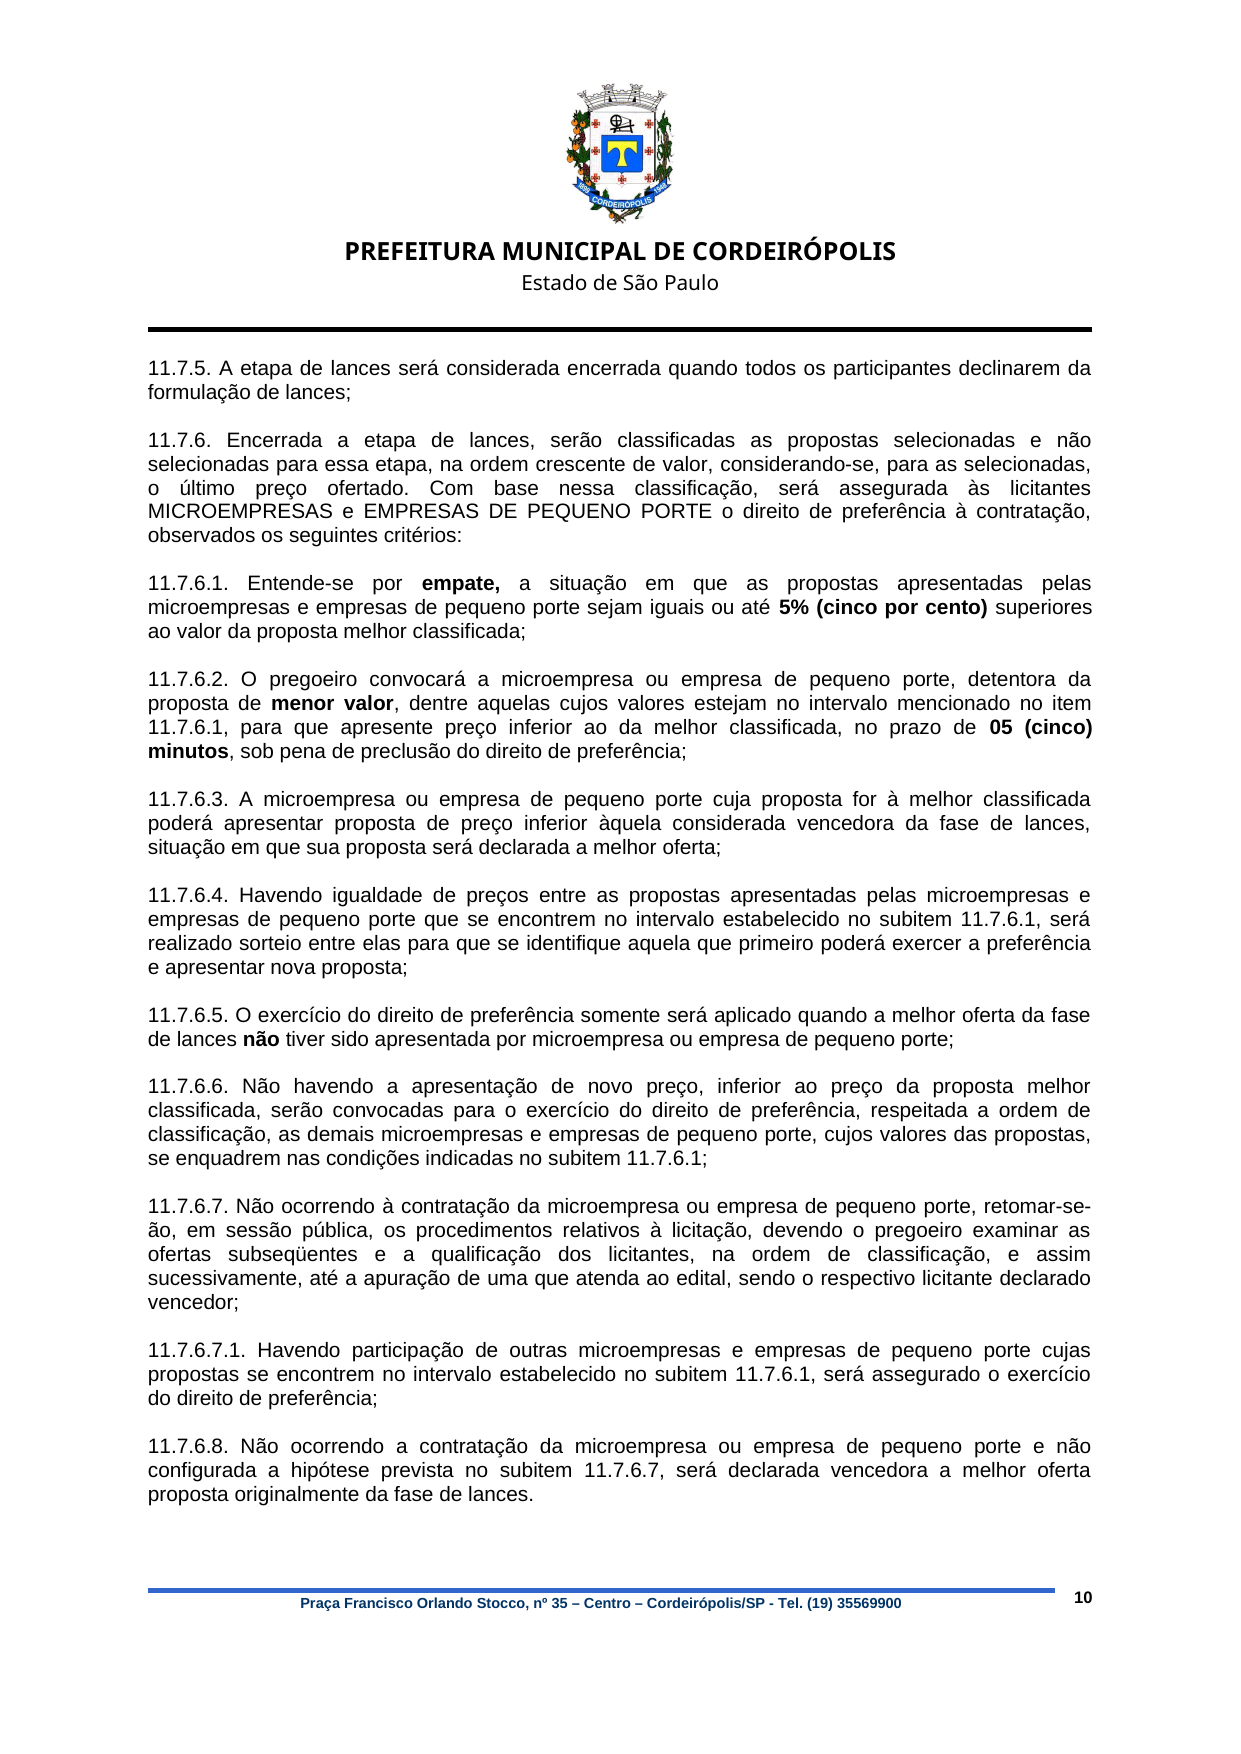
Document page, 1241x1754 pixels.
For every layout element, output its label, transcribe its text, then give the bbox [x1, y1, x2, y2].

text 11.7.6.1. Entende-se por empate, a situação em que as propostas apresentadas pelas microempresas e empresas de pequeno porte sejam iguais ou até 5% (cinco por cento) superiores ao valor da proposta melhor classificada; [148, 571, 1092, 643]
text 11.7.6.6. Não havendo a apresentação de novo preço, inferior ao preço da proposta melhor classificada, serão convocadas para o exercício do direito de preferência, respeitada a ordem de classificação, as demais microempresas e empresas de pequeno porte, cujos valores das propostas, se enquadrem nas condições indicadas no subitem 11.7.6.1; [148, 1074, 1092, 1170]
text 11.7.6.3. A microempresa ou empresa de pequeno porte cuja proposta for à melhor classificada poderá apresentar proposta de preço inferior àquela considerada vencedora da fase de lances, situação em que sua proposta será declarada a melhor oferta; [148, 787, 1092, 859]
text 11.7.6.4. Havendo igualdade de preços entre as propostas apresentadas pelas microempresas e empresas de pequeno porte que se encontrem no intervalo estabelecido no subitem 11.7.6.1, será realizado sorteio entre elas para que se identifique aquela que primeiro poderá exercer a preferência e apresentar nova proposta; [148, 883, 1092, 978]
text 11.7.6.8. Não ocorrendo a contratação da microempresa ou empresa de pequeno porte e não configurada a hipótese prevista no subitem 11.7.6.7, será declarada vencedora a melhor oferta proposta originalmente da fase de lances. [148, 1434, 1092, 1506]
picture [560, 75, 681, 234]
text 11.7.6.7. Não ocorrendo à contratação da microempresa ou empresa de pequeno porte, retomar-se-ão, em sessão pública, os procedimentos relativos à licitação, devendo o pregoeiro examinar as ofertas subseqüentes e a qualificação dos licitantes, na ordem de classificação, e assim sucessivamente, até a apuração de uma que atenda ao edital, sendo o respectivo licitante declarado vencedor; [148, 1194, 1092, 1314]
text 11.7.5. A etapa de lances será considerada encerrada quando todos os participantes declinarem da formulação de lances; [148, 356, 1092, 403]
text 11.7.6.7.1. Havendo participação de outras microempresas e empresas de pequeno porte cujas propostas se encontrem no intervalo estabelecido no subitem 11.7.6.1, será assegurado o exercício do direito de preferência; [148, 1338, 1092, 1410]
text 11.7.6.5. O exercício do direito de preferência somente será aplicado quando a melhor oferta da fase de lances não tiver sido apresentada por microempresa ou empresa de pequeno porte; [148, 1002, 1092, 1050]
text 11.7.6. Encerrada a etapa de lances, serão classificadas as propostas selecionadas e não selecionadas para essa etapa, na ordem crescente de valor, considerando-se, para as selecionadas, o último preço ofertado. Com base nessa classificação, será assegurada às licitantes MICROEMPRESAS e EMPRESAS DE PEQUENO PORTE o direito de preferência à contratação, observados os seguintes critérios: [148, 427, 1092, 547]
text 11.7.6.2. O pregoeiro convocará a microempresa ou empresa de pequeno porte, detentora da proposta de menor valor, dentre aquelas cujos valores estejam no intervalo mencionado no item 11.7.6.1, para que apresente preço inferior ao da melhor classificada, no prazo de 05 (cinco) minutos, sob pena de preclusão do direito de preferência; [148, 667, 1092, 763]
